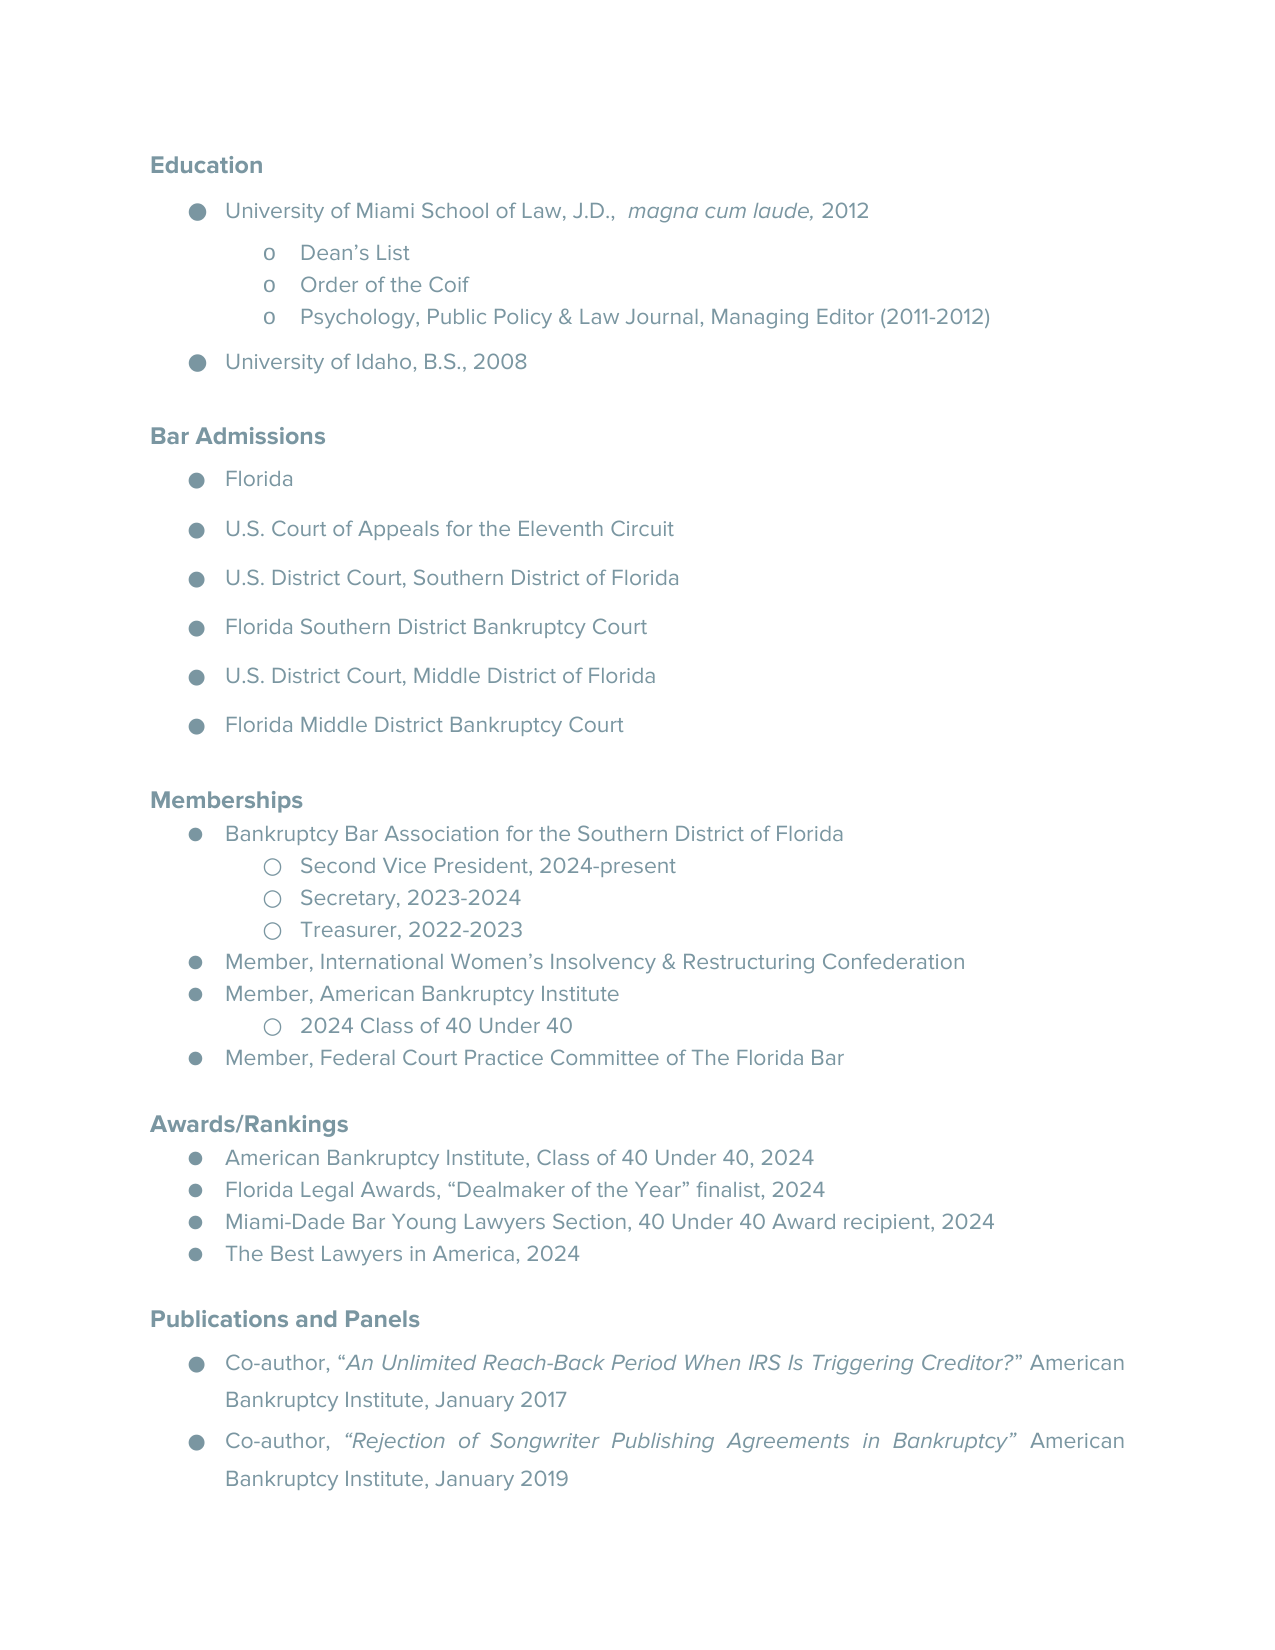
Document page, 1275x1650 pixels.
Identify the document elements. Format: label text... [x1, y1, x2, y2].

list Member, Federal Court Practice Committee of The Florida Bar [187, 1045, 1125, 1073]
list American Bankruptcy Institute, Class of 40 Under 40, 2024 [187, 1144, 1125, 1172]
text Education [150, 150, 1125, 180]
list Member, American Bankruptcy Institute [187, 981, 1125, 1008]
list Florida Southern District Bankruptcy Court [187, 603, 1125, 646]
text Bar Admissions [150, 421, 1125, 452]
list University of Idaho, B.S., 2008 [187, 335, 1125, 382]
list Florida Legal Awards, “Dealmaker of the Year” finalist, 2024 [187, 1176, 1125, 1204]
list Florida Middle District Bankruptcy Court [187, 701, 1125, 744]
list Treasurer, 2022-2023 [262, 916, 1125, 944]
text Publications and Panels [150, 1304, 1125, 1335]
list Psychology, Public Policy & Law Journal, Managing Editor (2011-2012) [262, 303, 1125, 331]
list University of Miami School of Law, J.D., magna cum laude, 2012 [187, 185, 1125, 232]
list Florida [187, 456, 1125, 499]
list Order of the Coif [262, 271, 1125, 299]
list Second Vice President, 2024-present [262, 852, 1125, 880]
list Co-author, “Rejection of Songwriter Publishing Agreements in Bankruptcy” American Bankruptcy Institute, January 2019 [187, 1418, 1125, 1493]
list U.S. Court of Appeals for the Eleventh Circuit [187, 505, 1125, 548]
list U.S. District Court, Southern District of Florida [187, 554, 1125, 597]
list Co-author, “An Unlimited Reach-Back Period When IRS Is Triggering Creditor?” American Bankruptcy Institute, January 2017 [187, 1339, 1125, 1414]
list The Best Lawyers in America, 2024 [187, 1240, 1125, 1268]
list 2024 Class of 40 Under 40 [262, 1013, 1125, 1041]
list U.S. District Court, Middle District of Florida [187, 652, 1125, 695]
list Member, International Women’s Insolvency & Restructuring Confederation [187, 948, 1125, 976]
list Bankruptcy Bar Association for the Southern District of Florida [187, 820, 1125, 848]
text Memberships [150, 785, 1125, 816]
text Awards/Rankings [150, 1109, 1125, 1139]
list Secretary, 2023-2024 [262, 884, 1125, 912]
list Dean’s List [262, 239, 1125, 267]
list Miami-Dade Bar Young Lawyers Section, 40 Under 40 Award recipient, 2024 [187, 1208, 1125, 1236]
